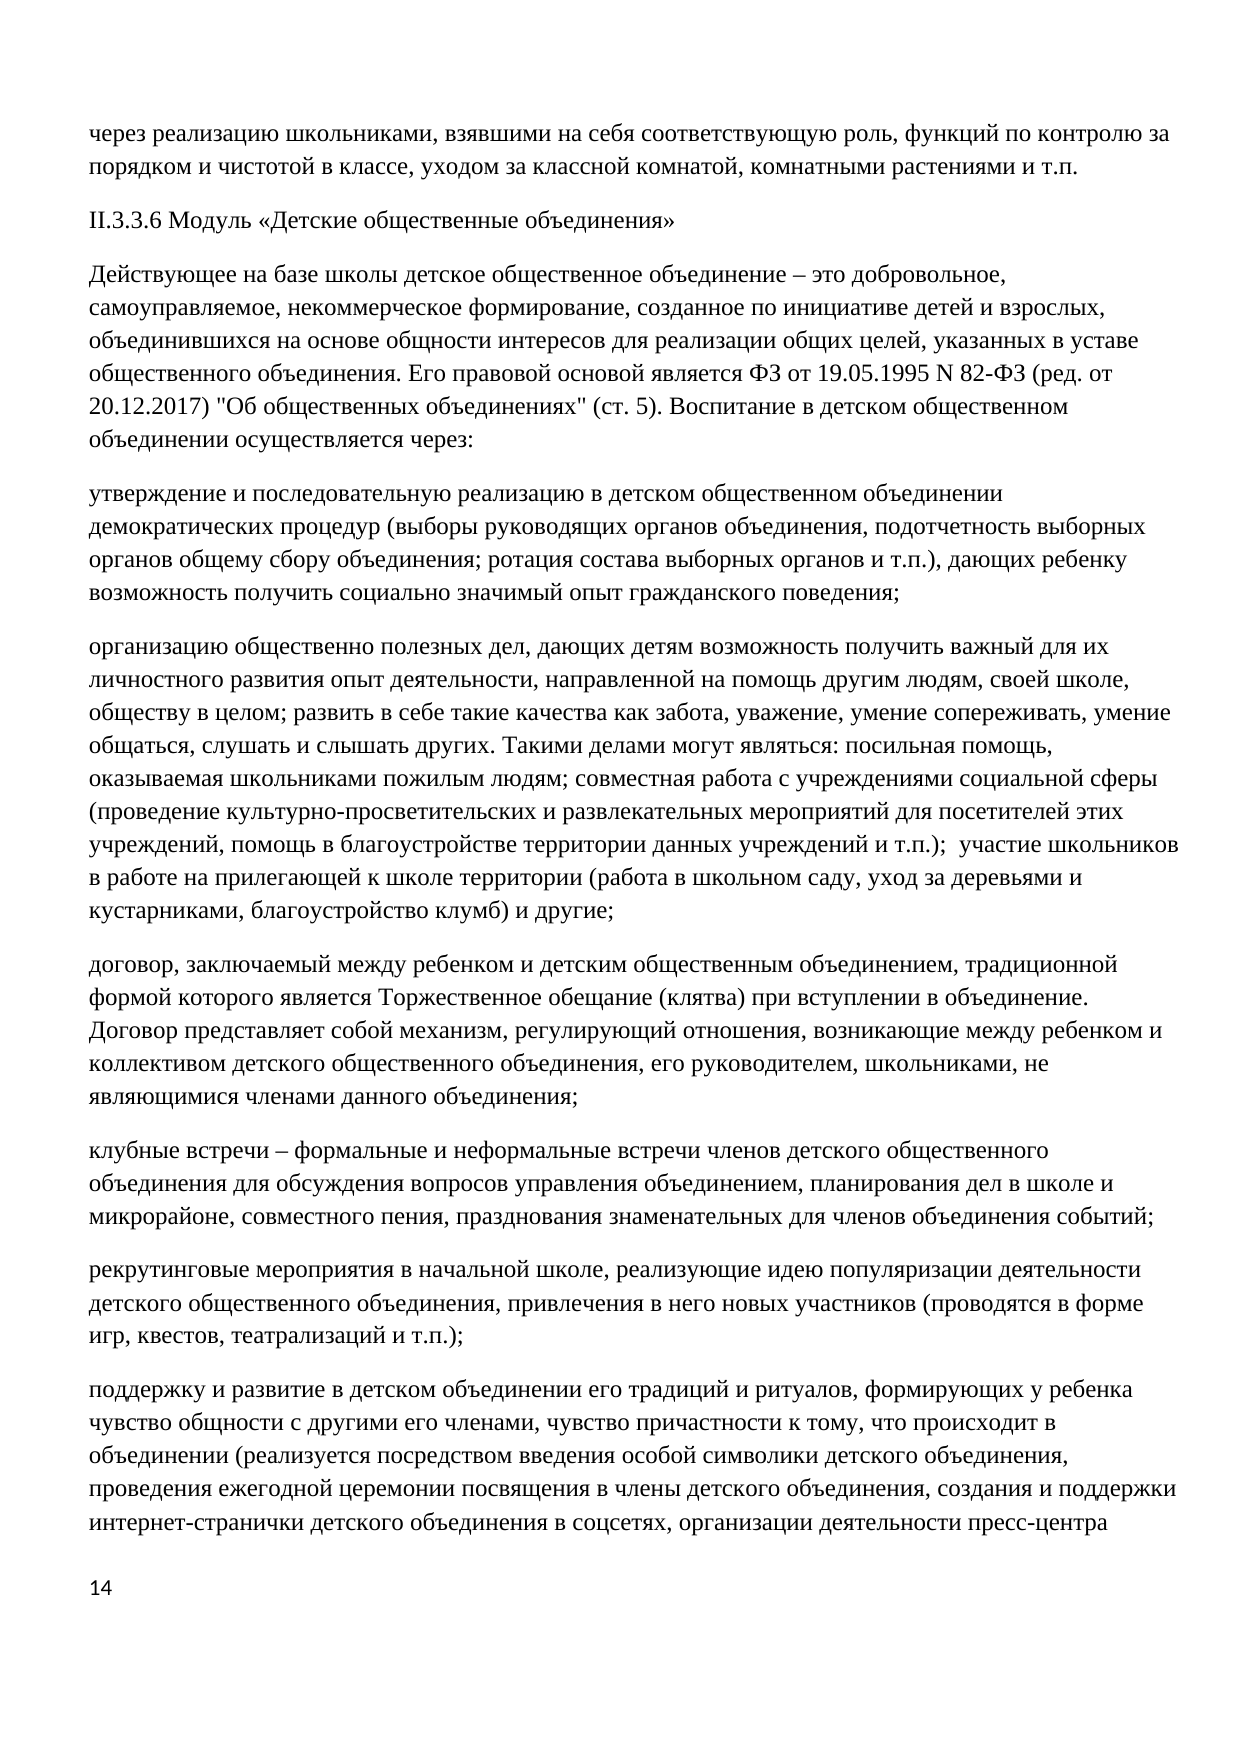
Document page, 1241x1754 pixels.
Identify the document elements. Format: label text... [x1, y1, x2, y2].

text через реализацию школьниками, взявшими на себя соответствующую роль, функций по контролю за порядком и чистотой в классе, уходом за классной комнатой, комнатными растениями и т.п. [89, 118, 1181, 180]
text Действующее на базе школы детское общественное объединение – это добровольное, самоуправляемое, некоммерческое формирование, созданное по инициативе детей и взрослых, объединившихся на основе общности интересов для реализации общих целей, указанных в уставе общественного объединения. Его правовой основой является ФЗ от 19.05.1995 N 82-ФЗ (ред. от 20.12.2017) "Об общественных объединениях" (ст. 5). Воспитание в детском общественном объединении осуществляется через: [89, 259, 1181, 453]
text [89, 1374, 1181, 1535]
text клубные встречи – формальные и неформальные встречи членов детского общественного объединения для обсуждения вопросов управления объединением, планирования дел в школе и микрорайоне, совместного пения, празднования знаменательных для членов объединения событий; [89, 1135, 1181, 1229]
text организацию общественно полезных дел, дающих детям возможность получить важный для их личностного развития опыт деятельности, направленной на помощь другим людям, своей школе, обществу в целом; развить в себе такие качества как забота, уважение, умение сопереживать, умение общаться, слушать и слышать других. Такими делами могут являться: посильная помощь, оказываемая школьниками пожилым людям; совместная работа с учреждениями социальной сферы (проведение культурно-просветительских и развлекательных мероприятий для посетителей этих учреждений, помощь в благоустройстве территории данных учреждений и т.п.); участие школьников в работе на прилегающей к школе территории (работа в школьном саду, уход за деревьями и кустарниками, благоустройство клумб) и другие; [89, 631, 1181, 924]
text рекрутинговые мероприятия в начальной школе, реализующие идею популяризации деятельности детского общественного объединения, привлечения в него новых участников (проводятся в форме игр, квестов, театрализаций и т.п.); [89, 1254, 1181, 1349]
text утверждение и последовательную реализацию в детском общественном объединении демократических процедур (выборы руководящих органов объединения, подотчетность выборных органов общему сбору объединения; ротация состава выборных органов и т.п.), дающих ребенку возможность получить социально значимый опыт гражданского поведения; [89, 478, 1181, 606]
text II.3.3.6 Модуль «Детские общественные объединения» [89, 205, 1181, 234]
text договор, заключаемый между ребенком и детским общественным объединением, традиционной формой которого является Торжественное обещание (клятва) при вступлении в объединение. Договор представляет собой механизм, регулирующий отношения, возникающие между ребенком и коллективом детского общественного объединения, его руководителем, школьниками, не являющимися членами данного объединения; [89, 949, 1181, 1109]
